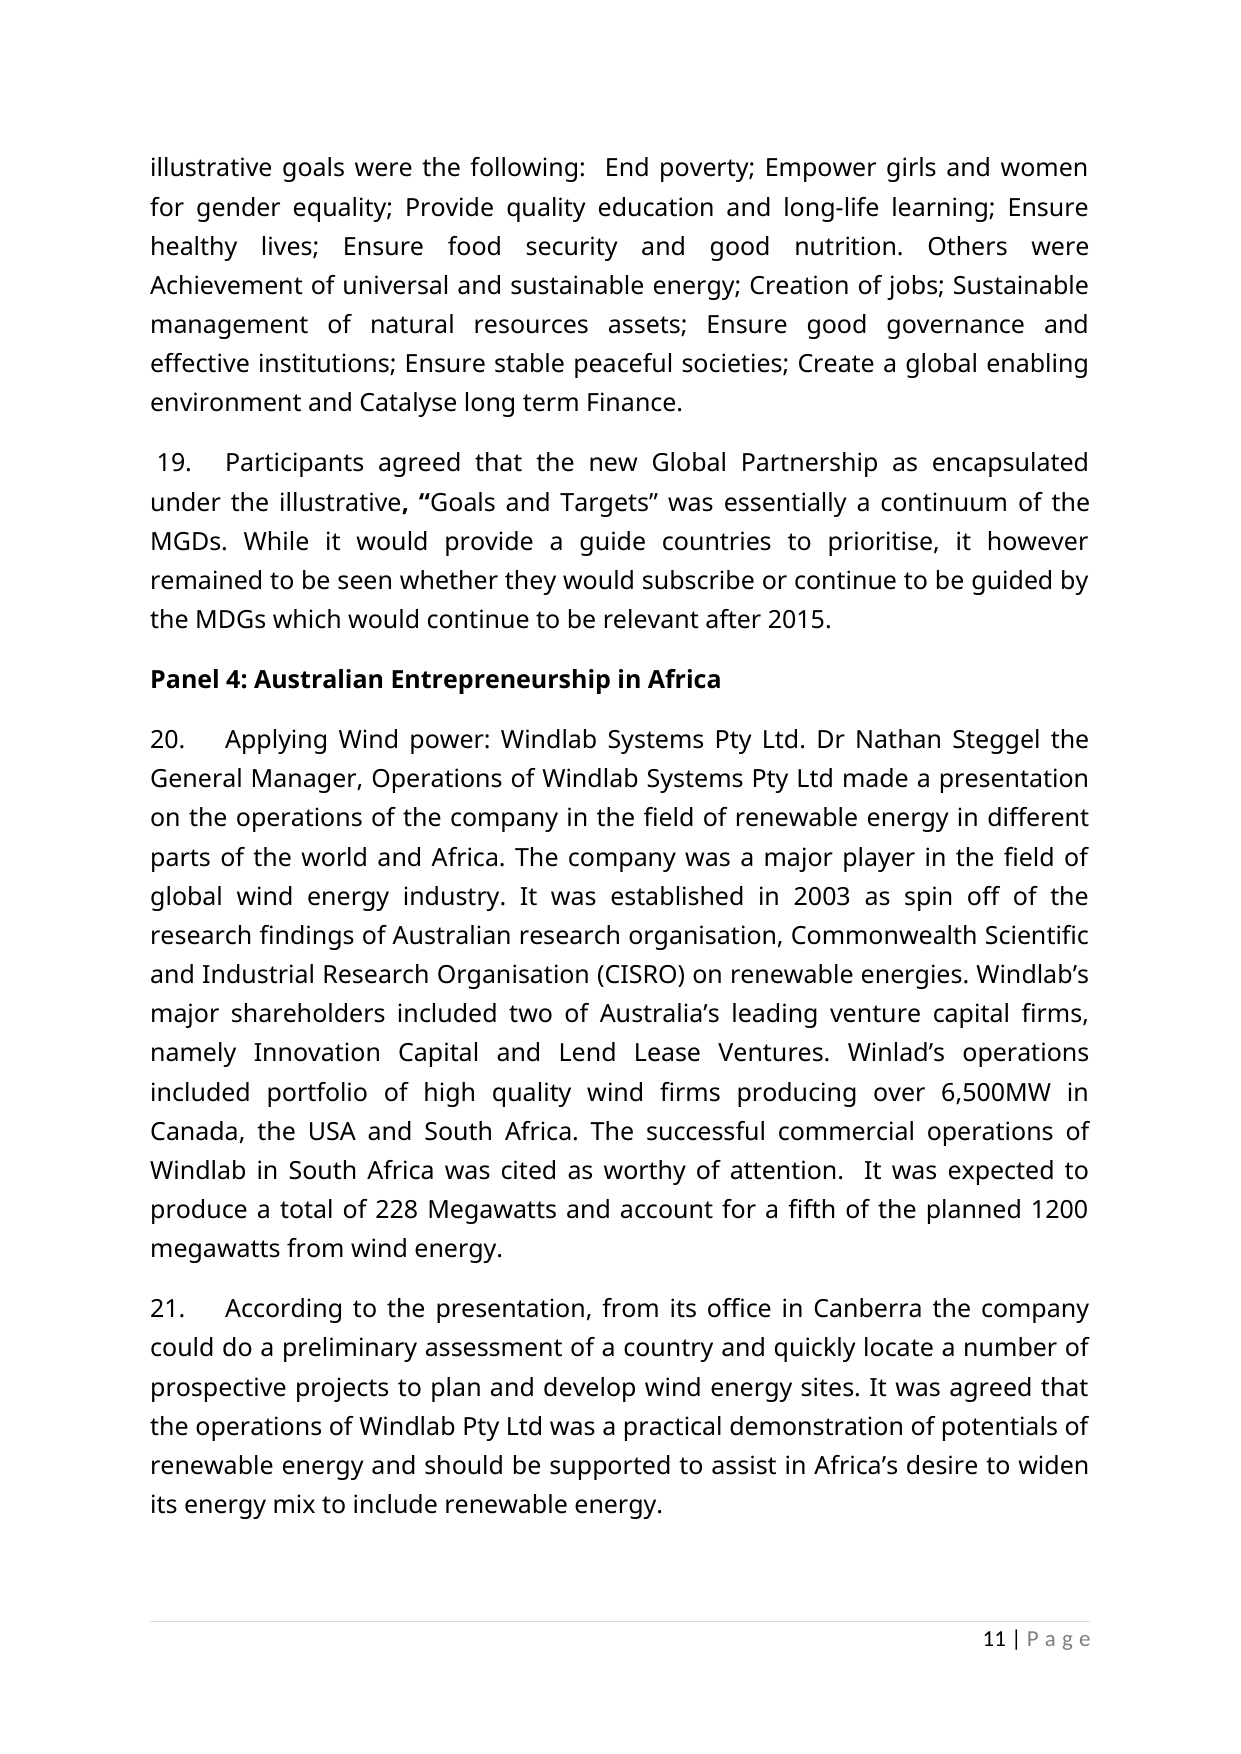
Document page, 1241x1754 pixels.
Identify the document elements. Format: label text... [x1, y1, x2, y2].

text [150, 150, 1090, 419]
text 19. Participants agreed that the new Global Partnership as encapsulated under the illustrative, “Goals and Targets” was essentially a continuum of the MGDs. While it would provide a guide countries to prioritise, it however remained to be seen whether they would subscribe or continue to be guided by the MDGs which would continue to be relevant after 2015. [150, 445, 1090, 636]
text 21. According to the presentation, from its office in Canberra the company could do a preliminary assessment of a country and quickly locate a number of prospective projects to plan and develop wind energy sites. It was agreed that the operations of Windlab Pty Ltd was a practical demonstration of potentials of renewable energy and should be supported to assist in Africa’s desire to widen its energy mix to include renewable energy. [150, 1291, 1090, 1521]
text Panel 4: Australian Entrepreneurship in Africa [150, 662, 1090, 696]
text 20. Applying Wind power: Windlab Systems Pty Ltd. Dr Nathan Steggel the General Manager, Operations of Windlab Systems Pty Ltd made a presentation on the operations of the company in the field of renewable energy in different parts of the world and Africa. The company was a major player in the field of global wind energy industry. It was established in 2003 as spin off of the research findings of Australian research organisation, Commonwealth Scientific and Industrial Research Organisation (CISRO) on renewable energies. Windlab’s major shareholders included two of Australia’s leading venture capital firms, namely Innovation Capital and Lend Lease Ventures. Winlad’s operations included portfolio of high quality wind firms producing over 6,500MW in Canada, the USA and South Africa. The successful commercial operations of Windlab in South Africa was cited as worthy of attention. It was expected to produce a total of 228 Megawatts and account for a fifth of the planned 1200 megawatts from wind energy. [150, 722, 1090, 1265]
